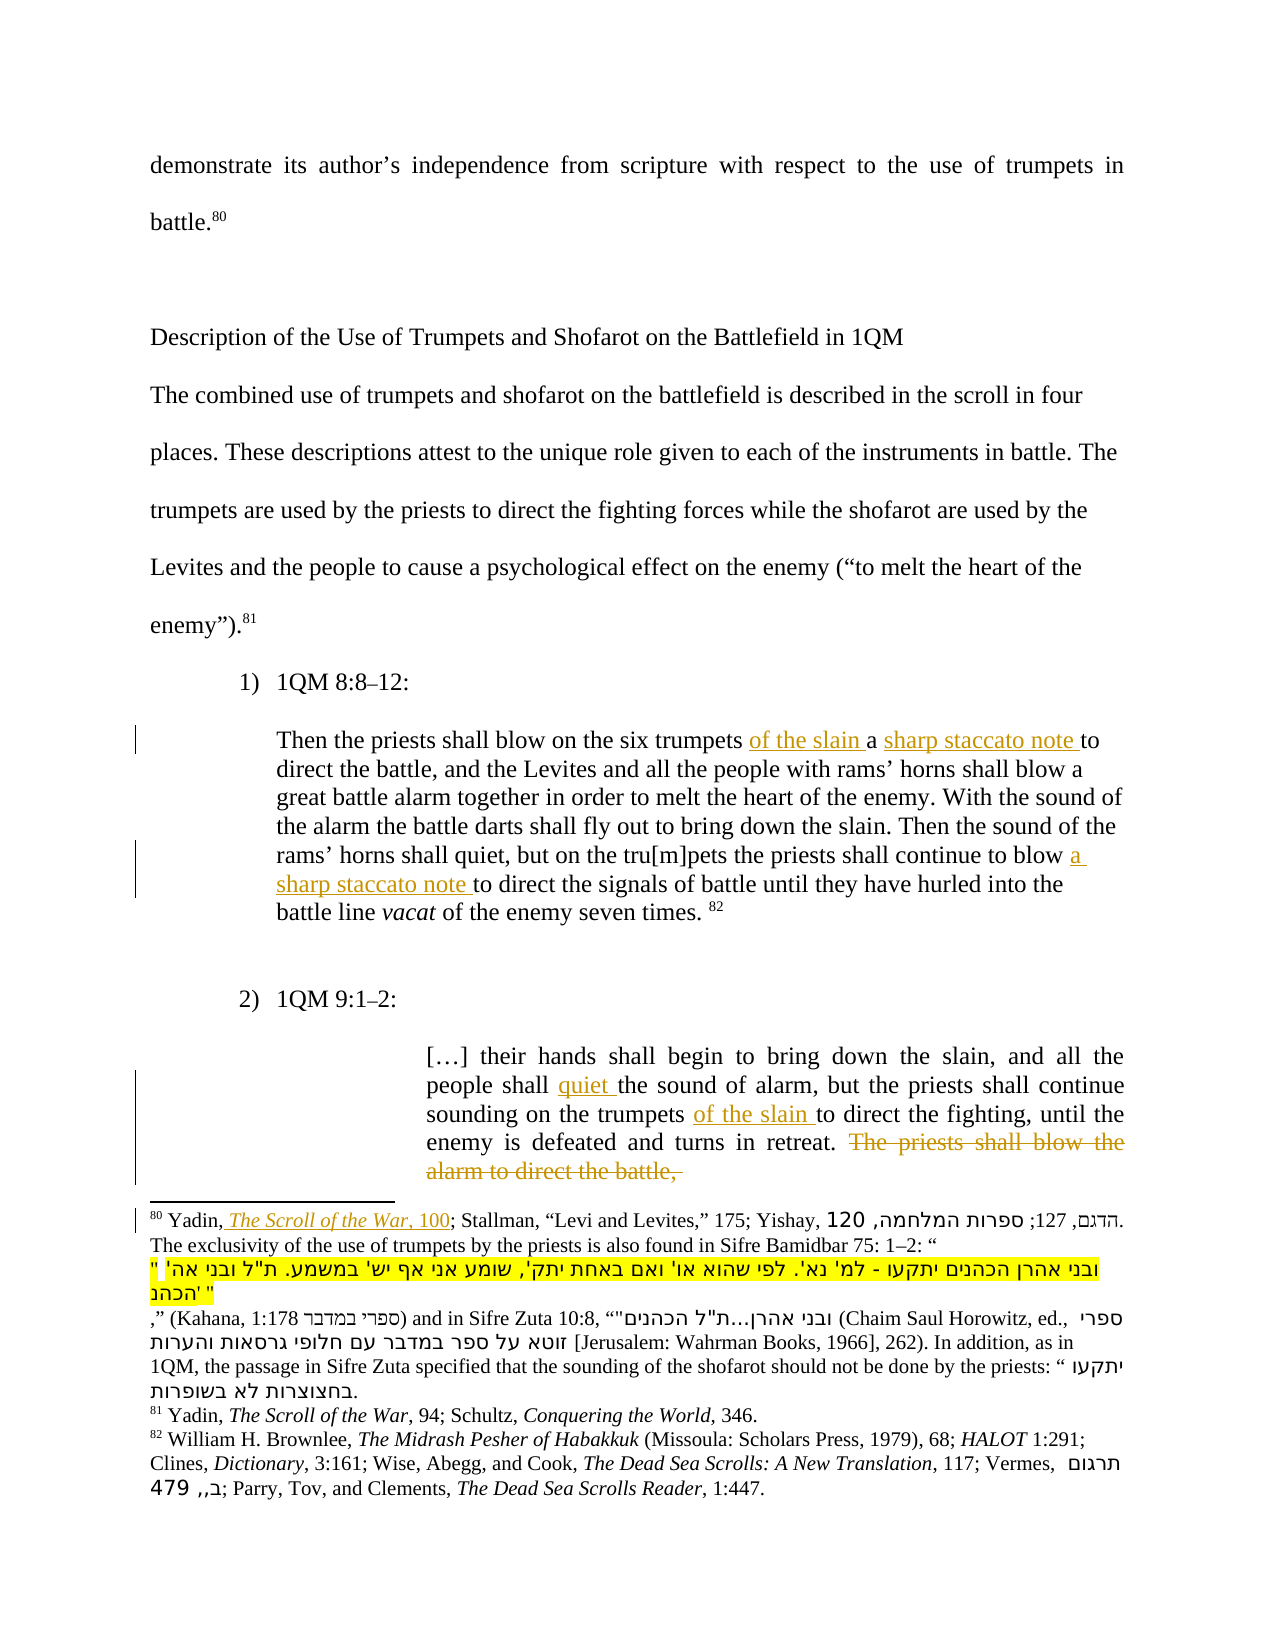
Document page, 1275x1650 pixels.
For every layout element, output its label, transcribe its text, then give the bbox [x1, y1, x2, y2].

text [150, 150, 1125, 236]
list […] their hands shall begin to bring down the slain, and all the people shall the sound of alarm, but the priests shall continue sounding on the trumpets to direct the fighting, until the enemy is defeated and turns in retreat. [426, 1041, 1125, 1185]
list Then the priests shall blow on the six trumpets a to direct the battle, and the Levites and all the people with rams’ horns shall blow a great battle alarm together in order to melt the heart of the enemy. With the sound of the alarm the battle darts shall fly out to bring down the slain. Then the sound of the rams’ horns shall quiet, but on the tru[m]pets the priests shall continue to blow to direct the signals of battle until they have hurled into the battle line vacat of the enemy seven times. [276, 725, 1125, 926]
text Description of the Use of Trumpets and Shofarot on the Battlefield in 1QM [150, 322, 1125, 351]
list 1QM 9:1–2: [239, 984, 1125, 1012]
list 1QM 8:8–12: [239, 667, 1125, 696]
text The combined use of trumpets and shofarot on the battlefield is described in the scroll in four places. These descriptions attest to the unique role given to each of the instruments in battle. The trumpets are used by the priests to direct the fighting forces while the shofarot are used by the Levites and the people to cause a psychological effect on the enemy (“to melt the heart of the enemy”). [150, 380, 1125, 639]
